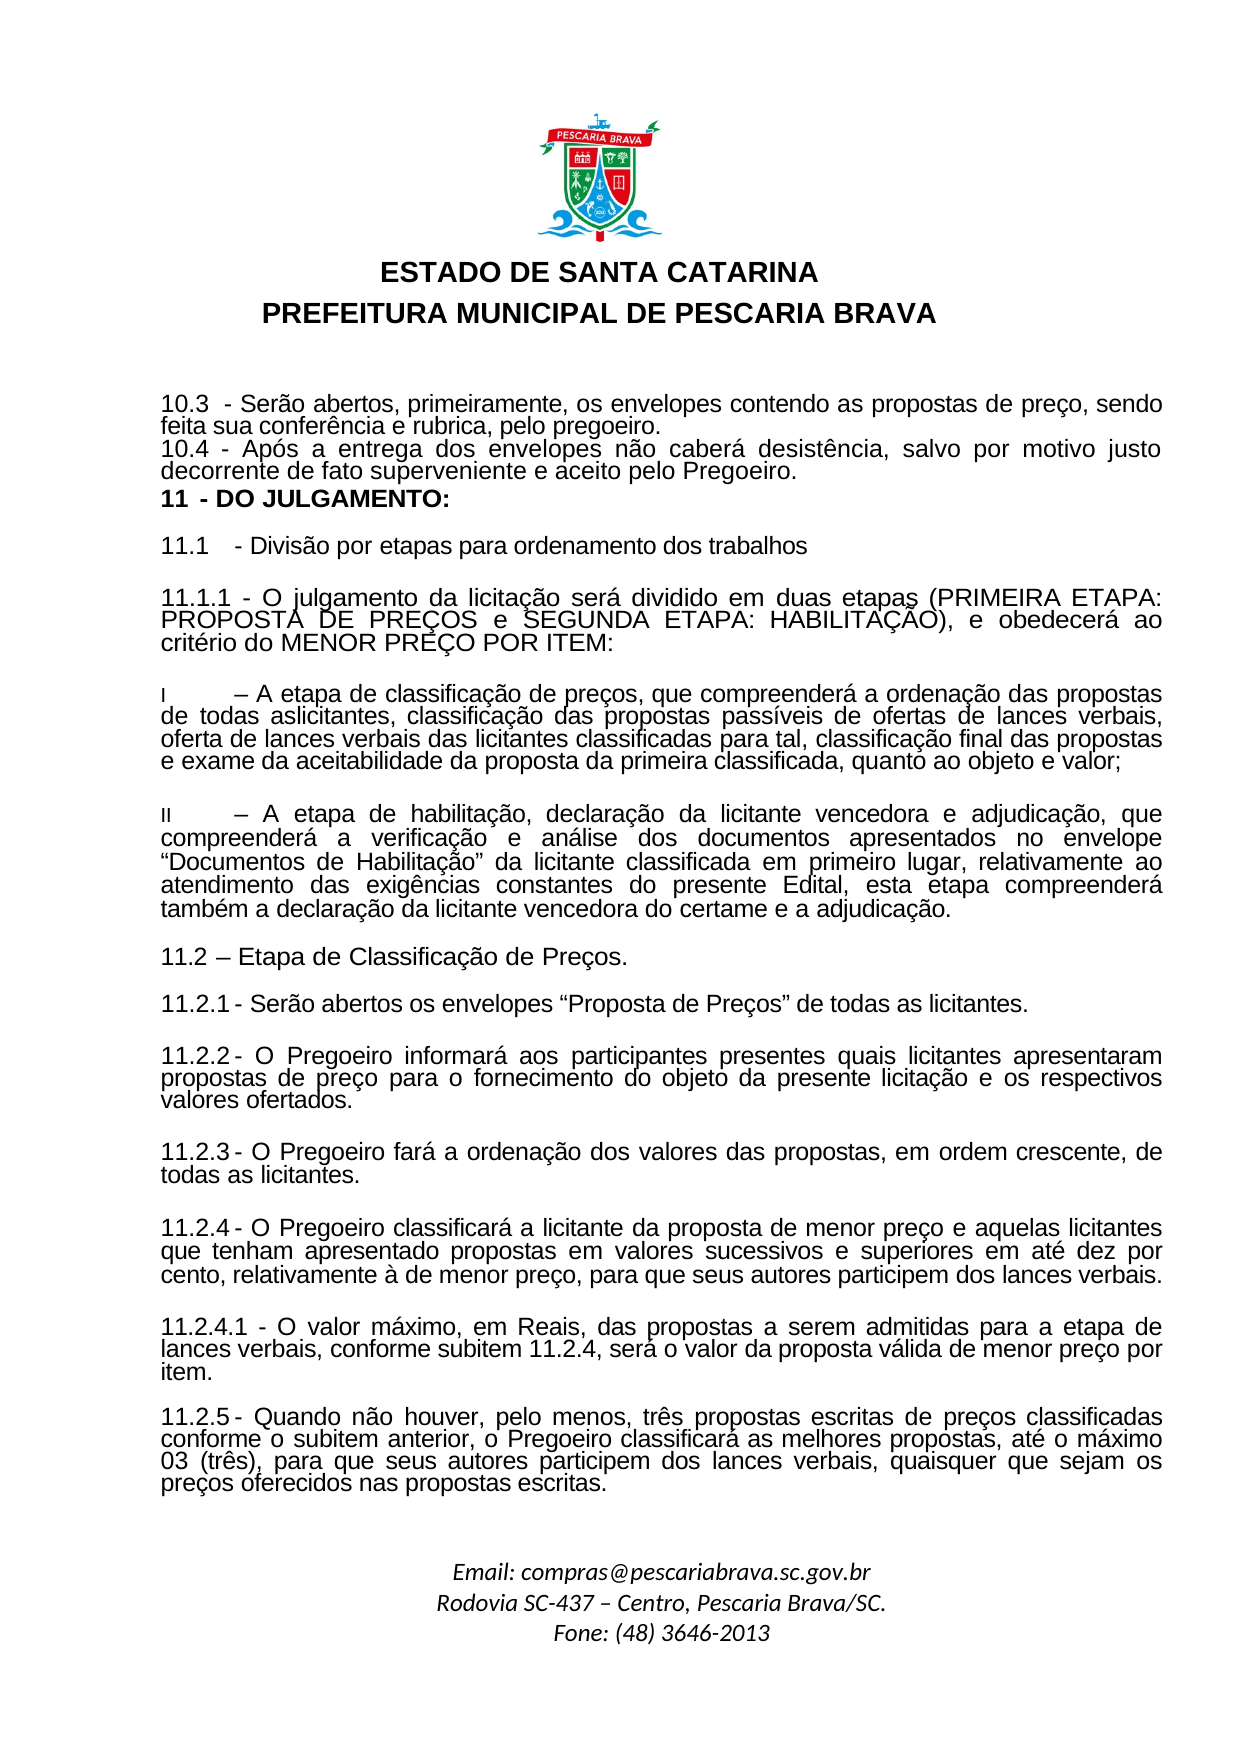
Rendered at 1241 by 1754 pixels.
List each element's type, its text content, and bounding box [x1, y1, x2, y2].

text 11.2.4.1 - O valor máximo, em Reais, das propostas a serem admitidas para a etapa de lances verbais, conforme subitem 11.2.4, será o valor da proposta válida de menor preço por item. [160, 1317, 1163, 1384]
list - DO JULGAMENTO: [160, 484, 1163, 513]
text 11.1.1 - O julgamento da licitação será dividido em duas etapas (PRIMEIRA ETAPA: PROPOSTA DE PREÇOS e SEGUNDA ETAPA: HABILITAÇÃO), e obedecerá ao critério do MENOR PREÇO POR ITEM: [160, 589, 1163, 656]
list - O Pregoeiro informará aos participantes presentes quais licitantes apresentaram propostas de preço para o fornecimento do objeto da presente licitação e os respectivos valores ofertados. [160, 1047, 1163, 1113]
list - O Pregoeiro classificará a licitante da proposta de menor preço e aquelas licitantes que tenham apresentado propostas em valores sucessivos e superiores em até dez por cento, relativamente à de menor preço, para que seus autores participem dos lances verbais. [160, 1217, 1163, 1288]
picture [488, 103, 711, 252]
list - Serão abertos, primeiramente, os envelopes contendo as propostas de preço, sendo feita sua conferência e rubrica, pelo pregoeiro. [160, 394, 1163, 439]
list - Divisão por etapas para ordenamento dos trabalhos [160, 531, 1163, 560]
list - Serão abertos os envelopes “Proposta de Preços” de todas as licitantes. [160, 989, 1163, 1017]
list - Após a entrega dos envelopes não caberá desistência, salvo por motivo justo decorrente de fato superveniente e aceito pelo Pregoeiro. [160, 439, 1163, 484]
list – Etapa de Classificação de Preços. [160, 942, 1163, 971]
list - O Pregoeiro fará a ordenação dos valores das propostas, em ordem crescente, de todas as licitantes. [160, 1143, 1163, 1188]
list – A etapa de classificação de preços, que compreenderá a ordenação das propostas de todas aslicitantes, classificação das propostas passíveis de ofertas de lances verbais, oferta de lances verbais das licitantes classificadas para tal, classificação final das propostas e exame da aceitabilidade da proposta da primeira classificada, quanto ao objeto e valor; [160, 684, 1163, 774]
list - Quando não houver, pelo menos, três propostas escritas de preços classificadas conforme o subitem anterior, o Pregoeiro classificará as melhores propostas, até o máximo 03 (três), para que seus autores participem dos lances verbais, quaisquer que sejam os preços oferecidos nas propostas escritas. [160, 1407, 1163, 1496]
list – A etapa de habilitação, declaração da licitante vencedora e adjudicação, que compreenderá a verificação e análise dos documentos apresentados no envelope “Documentos de Habilitação” da licitante classificada em primeiro lugar, relativamente ao atendimento das exigências constantes do presente Edital, esta etapa compreenderá também a declaração da licitante vencedora do certame e a adjudicação. [160, 803, 1163, 923]
